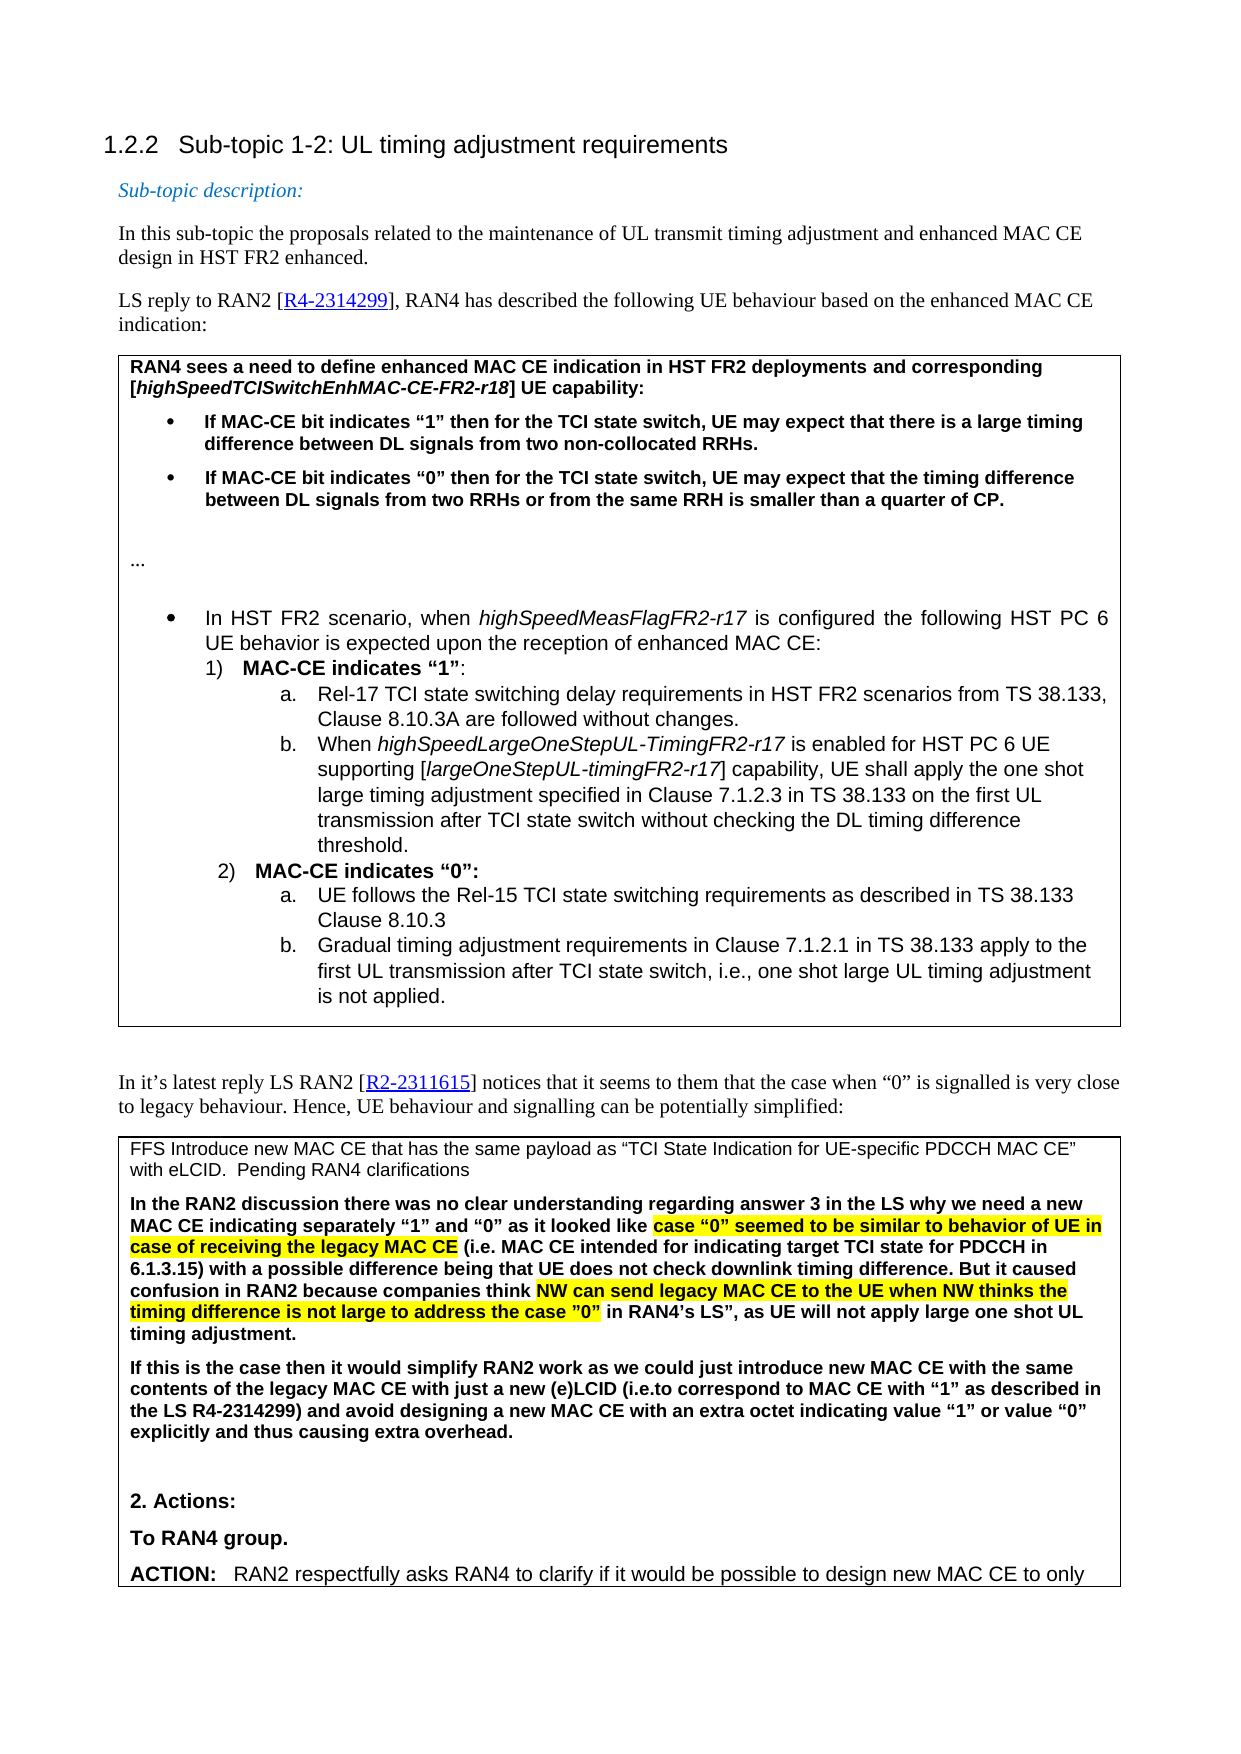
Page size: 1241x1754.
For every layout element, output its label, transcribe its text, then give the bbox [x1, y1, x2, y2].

table_header RAN4 sees a need to define enhanced MAC CE indication in HST FR2 deployments and corresponding [highSpeedTCISwitchEnhMAC-CE-FR2-r18] UE capability: If MAC-CE bit indicates “1” then for the TCI state switch, UE may expect that there is a large timing difference between DL signals from two non-collocated RRHs. If MAC-CE bit indicates “0” then for the TCI state switch, UE may expect that the timing difference between DL signals from two RRHs or from the same RRH is smaller than a quarter of CP. ... In HST FR2 scenario, when highSpeedMeasFlagFR2-r17 is configured the following HST PC 6 UE behavior is expected upon the reception of enhanced MAC CE: MAC-CE indicates “1”: Rel-17 TCI state switching delay requirements in HST FR2 scenarios from TS 38.133, Clause 8.10.3A are followed without changes. When highSpeedLargeOneStepUL-TimingFR2-r17 is enabled for HST PC 6 UE supporting [largeOneStepUL-timingFR2-r17] capability, UE shall apply the one shot large timing adjustment specified in Clause 7.1.2.3 in TS 38.133 on the first UL transmission after TCI state switch without checking the DL timing difference threshold. MAC-CE indicates “0”: UE follows the Rel-15 TCI state switching requirements as described in TS 38.133 Clause 8.10.3 Gradual timing adjustment requirements in Clause 7.1.2.1 in TS 38.133 apply to the first UL transmission after TCI state switch, i.e., one shot large UL timing adjustment is not applied. [119, 356, 1120, 1026]
text LS reply to RAN2 [R4-2314299], RAN4 has described the following UE behaviour based on the enhanced MAC CE indication: [118, 288, 1122, 336]
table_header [119, 1138, 1120, 1586]
text In it’s latest reply LS RAN2 [R2-2311615] notices that it seems to them that the case when “0” is signalled is very close to legacy behaviour. Hence, UE behaviour and signalling can be potentially simplified: [118, 1069, 1122, 1118]
subtitle Sub-topic 1-2: UL timing adjustment requirements [103, 131, 1122, 159]
text Sub-topic description: [118, 178, 1122, 202]
text In this sub-topic the proposals related to the maintenance of UL transmit timing adjustment and enhanced MAC CE design in HST FR2 enhanced. [118, 221, 1122, 269]
